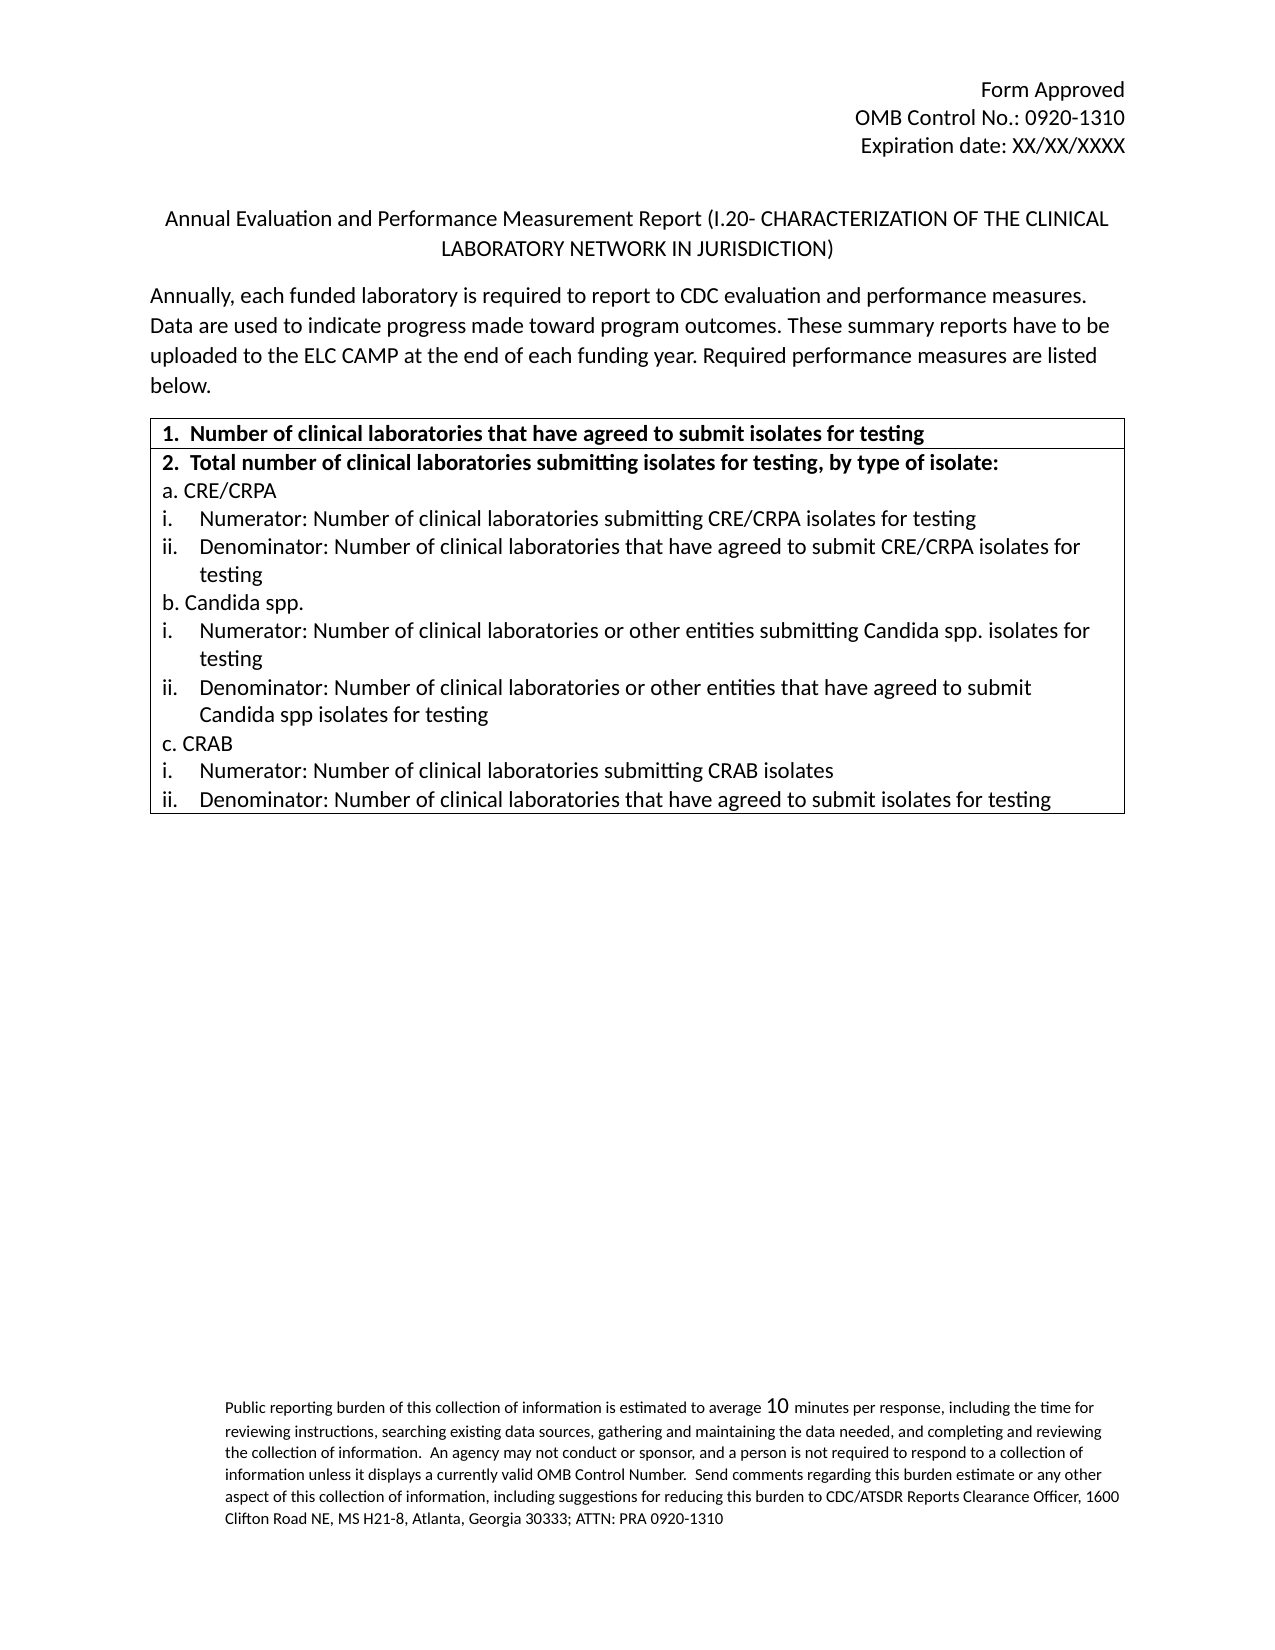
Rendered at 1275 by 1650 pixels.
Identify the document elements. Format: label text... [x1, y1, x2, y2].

table_header 1. Number of clinical laboratories that have agreed to submit isolates for testing [151, 419, 1124, 447]
text Annually, each funded laboratory is required to report to CDC evaluation and performance measures. Data are used to indicate progress made toward program outcomes. These summary reports have to be uploaded to the ELC CAMP at the end of each funding year. Required performance measures are listed below. [150, 281, 1125, 399]
text Annual Evaluation and Performance Measurement Report (I.20- CHARACTERIZATION OF THE CLINICAL LABORATORY NETWORK IN JURISDICTION) [150, 204, 1125, 262]
table_cell 2. Total number of clinical laboratories submitting isolates for testing, by type of isolate: a. CRE/CRPA Numerator: Number of clinical laboratories submitting CRE/CRPA isolates for testing Denominator: Number of clinical laboratories that have agreed to submit CRE/CRPA isolates for testing b. Candida spp. Numerator: Number of clinical laboratories or other entities submitting Candida spp. isolates for testing Denominator: Number of clinical laboratories or other entities that have agreed to submit Candida spp isolates for testing c. CRAB Numerator: Number of clinical laboratories submitting CRAB isolates Denominator: Number of clinical laboratories that have agreed to submit isolates for testing [151, 449, 1124, 813]
